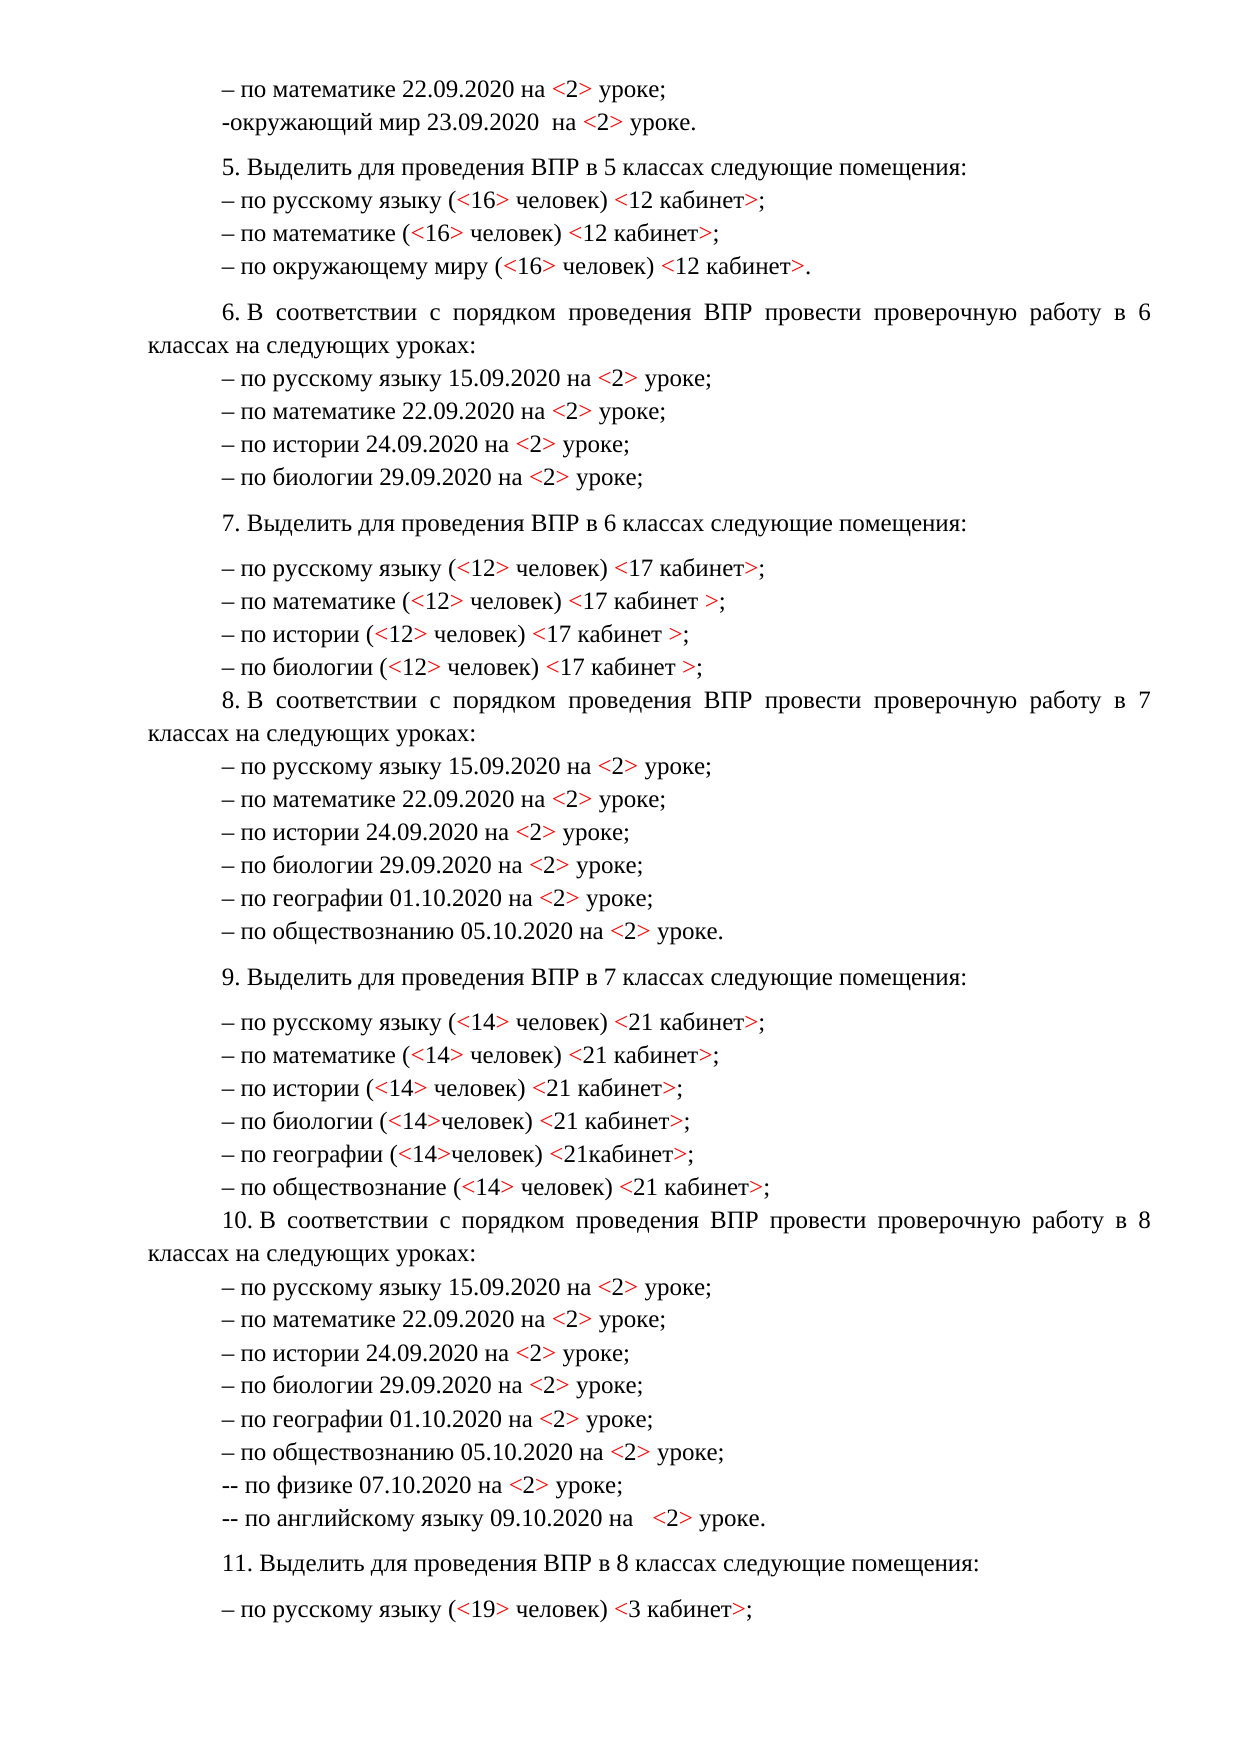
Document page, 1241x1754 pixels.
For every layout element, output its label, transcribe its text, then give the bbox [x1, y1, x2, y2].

list – по математике 22.09.2020 на <2> уроке; [148, 784, 1152, 813]
text 5. Выделить для проведения ВПР в 5 классах следующие помещения: [148, 152, 1152, 181]
list – по математике (<14> человек) <21 кабинет>; [148, 1040, 1152, 1069]
list – по истории (<14> человек) <21 кабинет>; [148, 1073, 1152, 1102]
list – по истории 24.09.2020 на <2> уроке; [148, 429, 1152, 458]
list 6. В соответствии с порядком проведения ВПР провести проверочную работу в 6 классах на следующих уроках: [148, 297, 1152, 359]
list 8. В соответствии с порядком проведения ВПР провести проверочную работу в 7 классах на следующих уроках: [148, 685, 1152, 747]
text 9. Выделить для проведения ВПР в 7 классах следующие помещения: [148, 962, 1152, 991]
list – по истории 24.09.2020 на <2> уроке; [148, 817, 1152, 846]
list – по географии (<14>человек) <21кабинет>; [148, 1139, 1152, 1168]
list – по биологии (<14>человек) <21 кабинет>; [148, 1106, 1152, 1135]
text 11. Выделить для проведения ВПР в 8 классах следующие помещения: [148, 1548, 1152, 1577]
list – по обществознанию 05.10.2020 на <2> уроке; [148, 1437, 1152, 1465]
list – по русскому языку 15.09.2020 на <2> уроке; [148, 1272, 1152, 1300]
list – по математике 22.09.2020 на <2> уроке; [148, 74, 1152, 103]
list – по биологии 29.09.2020 на <2> уроке; [148, 462, 1152, 491]
list – по математике 22.09.2020 на <2> уроке; [148, 396, 1152, 425]
list – по биологии 29.09.2020 на <2> уроке; [148, 1371, 1152, 1399]
list -- по физике 07.10.2020 на <2> уроке; [148, 1470, 1152, 1498]
list – по русскому языку (<12> человек) <17 кабинет>; [148, 553, 1152, 582]
text – по окружающему миру (<16> человек) <12 кабинет>. [148, 251, 1152, 280]
list – по русскому языку (<14> человек) <21 кабинет>; [148, 1007, 1152, 1036]
list 10. В соответствии с порядком проведения ВПР провести проверочную работу в 8 классах на следующих уроках: [148, 1206, 1152, 1267]
list – по обществознание (<14> человек) <21 кабинет>; [148, 1172, 1152, 1201]
list – по истории (<12> человек) <17 кабинет >; [148, 619, 1152, 648]
list -окружающий мир 23.09.2020 на <2> уроке. [148, 107, 1152, 136]
list – по математике (<12> человек) <17 кабинет >; [148, 586, 1152, 615]
text – по русскому языку (<16> человек) <12 кабинет>; [148, 185, 1152, 214]
list – по географии 01.10.2020 на <2> уроке; [148, 1404, 1152, 1432]
list – по математике 22.09.2020 на <2> уроке; [148, 1304, 1152, 1333]
text 7. Выделить для проведения ВПР в 6 классах следующие помещения: [148, 508, 1152, 536]
list – по биологии (<12> человек) <17 кабинет >; [148, 652, 1152, 681]
list – по биологии 29.09.2020 на <2> уроке; [148, 850, 1152, 879]
list – по русскому языку 15.09.2020 на <2> уроке; [148, 363, 1152, 392]
list – по обществознанию 05.10.2020 на <2> уроке. [148, 916, 1152, 945]
list – по русскому языку 15.09.2020 на <2> уроке; [148, 751, 1152, 780]
list – по географии 01.10.2020 на <2> уроке; [148, 883, 1152, 912]
text – по математике (<16> человек) <12 кабинет>; [148, 218, 1152, 247]
list – по истории 24.09.2020 на <2> уроке; [148, 1338, 1152, 1366]
list -- по английскому языку 09.10.2020 на <2> уроке. [148, 1503, 1152, 1531]
list – по русскому языку (<19> человек) <3 кабинет>; [148, 1594, 1152, 1622]
